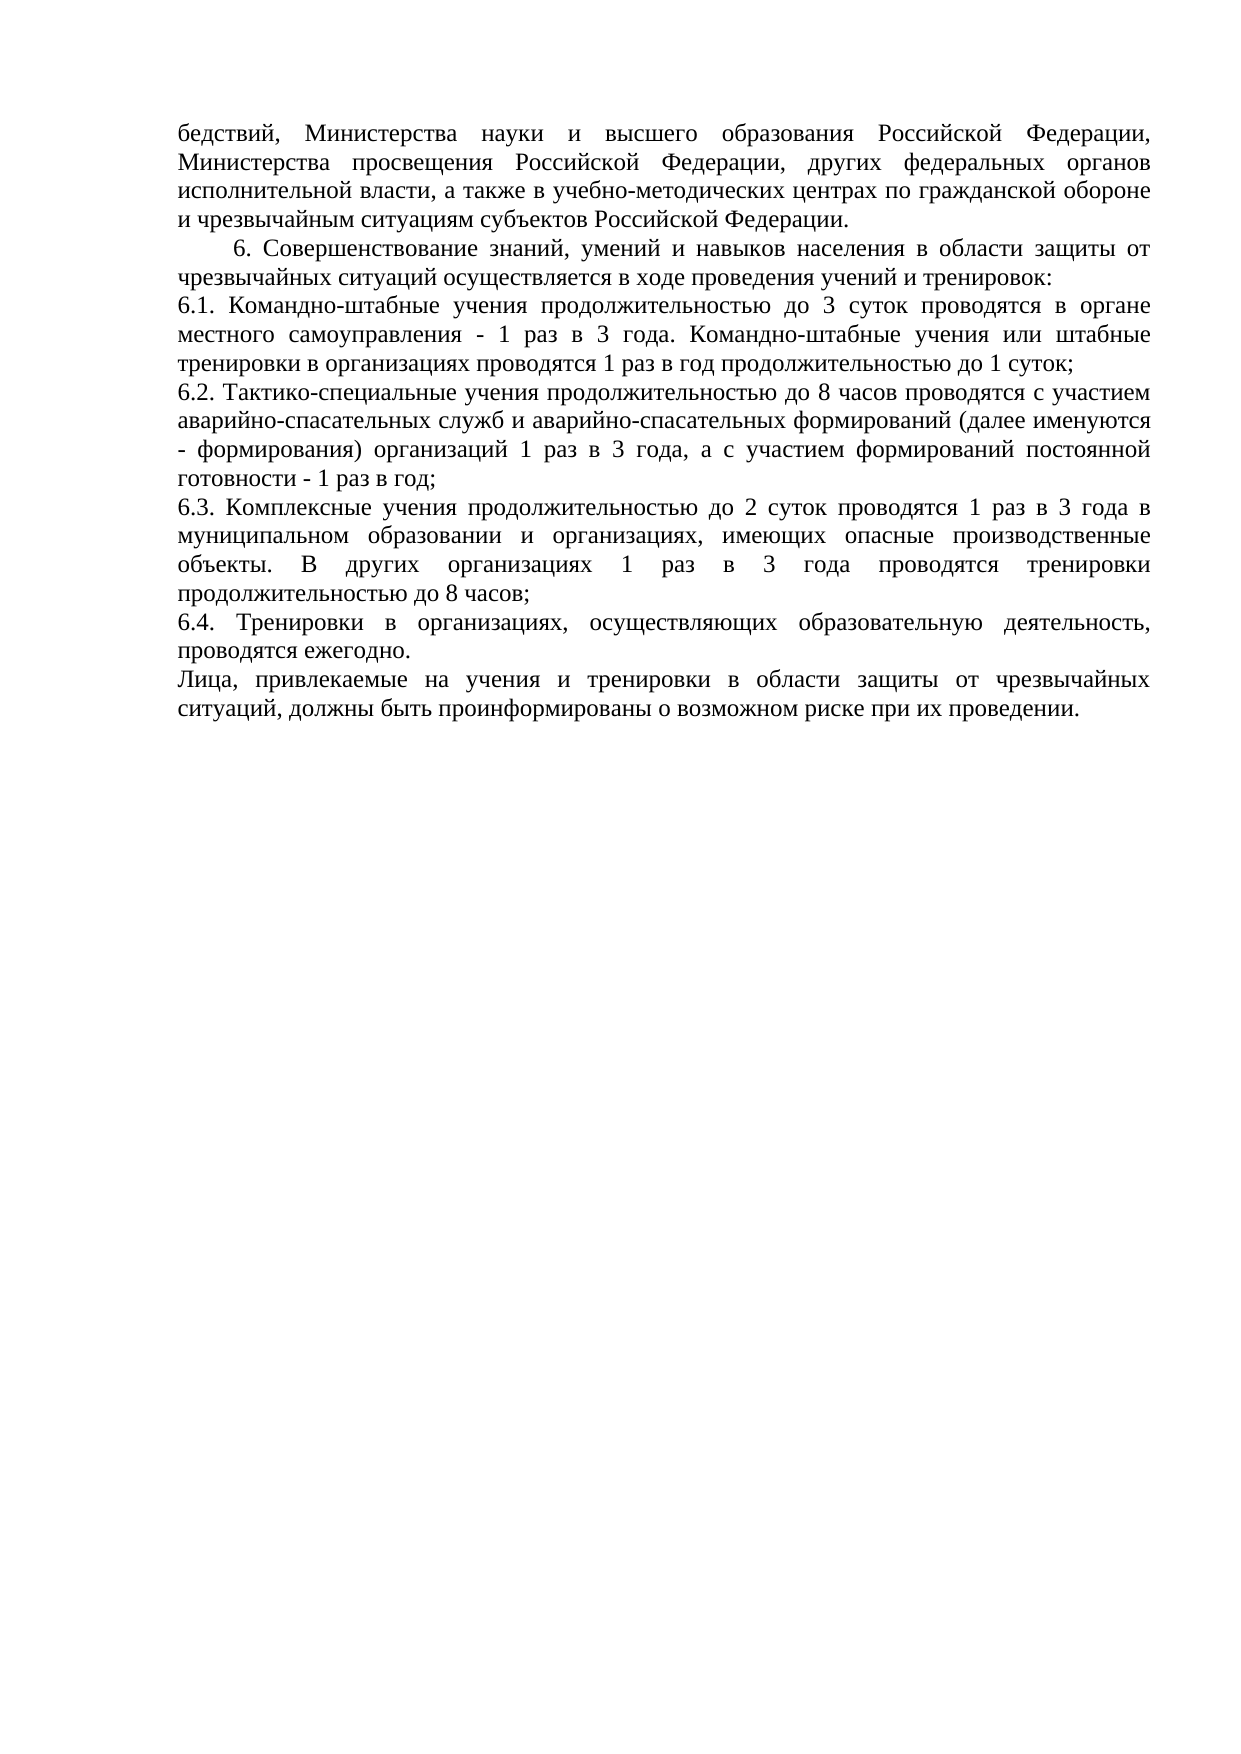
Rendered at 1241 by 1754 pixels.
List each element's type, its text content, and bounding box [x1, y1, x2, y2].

text 6.2. Тактико-специальные учения продолжительностью до 8 часов проводятся с участием аварийно-спасательных служб и аварийно-спасательных формирований (далее именуются - формирования) организаций 1 раз в 3 года, а с участием формирований постоянной готовности - 1 раз в год; [177, 377, 1152, 492]
text 6.1. Командно-штабные учения продолжительностью до 3 суток проводятся в органе местного самоуправления - 1 раз в 3 года. Командно-штабные учения или штабные тренировки в организациях проводятся 1 раз в год продолжительностью до 1 суток; [177, 291, 1152, 377]
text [177, 118, 1152, 233]
text Лица, привлекаемые на учения и тренировки в области защиты от чрезвычайных ситуаций, должны быть проинформированы о возможном риске при их проведении. [177, 664, 1152, 722]
text 6. Совершенствование знаний, умений и навыков населения в области защиты от чрезвычайных ситуаций осуществляется в ходе проведения учений и тренировок: [177, 233, 1152, 291]
text 6.4. Тренировки в организациях, осуществляющих образовательную деятельность, проводятся ежегодно. [177, 607, 1152, 664]
text 6.3. Комплексные учения продолжительностью до 2 суток проводятся 1 раз в 3 года в муниципальном образовании и организациях, имеющих опасные производственные объекты. В других организациях 1 раз в 3 года проводятся тренировки продолжительностью до 8 часов; [177, 492, 1152, 607]
